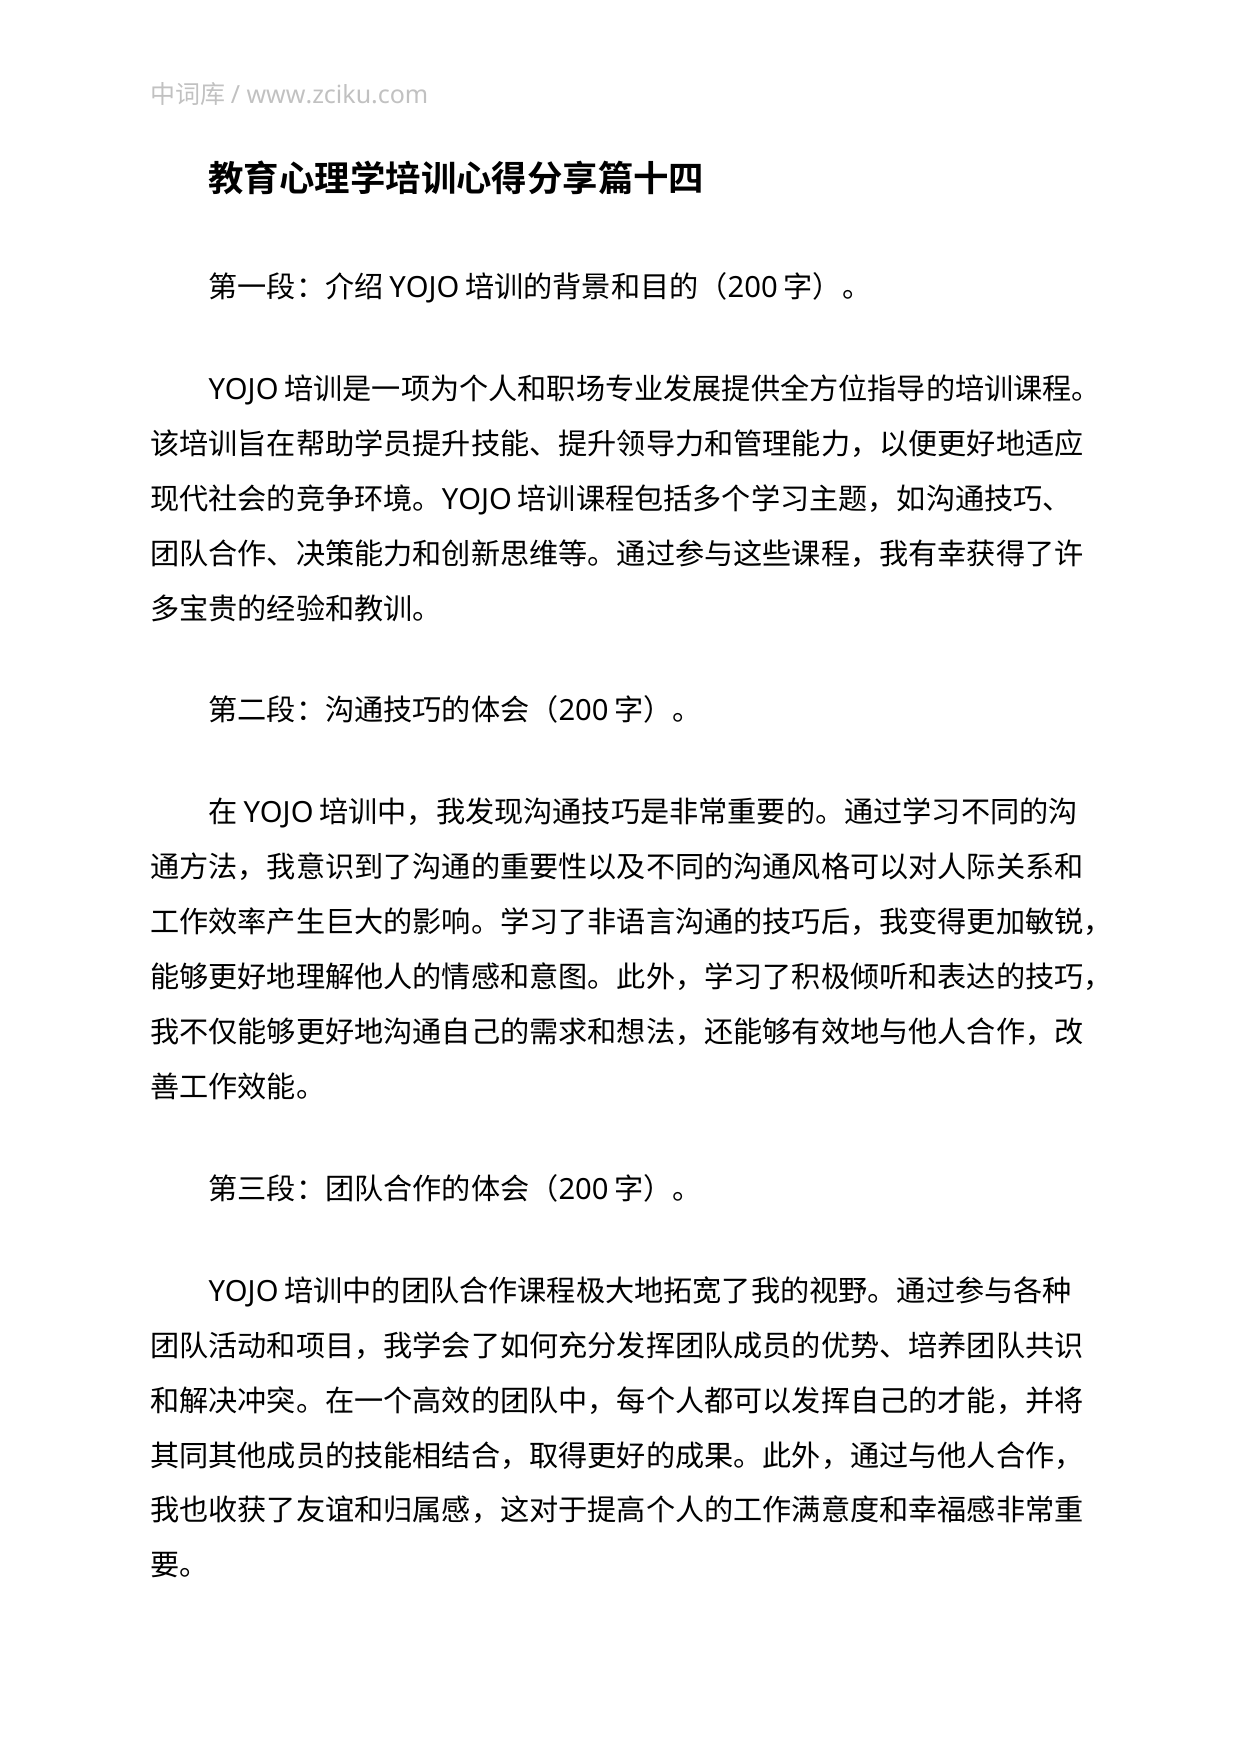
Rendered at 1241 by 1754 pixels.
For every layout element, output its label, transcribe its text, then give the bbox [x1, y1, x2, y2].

text 第三段：团队合作的体会（200字）。 [150, 1165, 1090, 1208]
text 在YOJO培训中，我发现沟通技巧是非常重要的。通过学习不同的沟通方法，我意识到了沟通的重要性以及不同的沟通风格可以对人际关系和工作效率产生巨大的影响。学习了非语言沟通的技巧后，我变得更加敏锐，能够更好地理解他人的情感和意图。此外，学习了积极倾听和表达的技巧，我不仅能够更好地沟通自己的需求和想法，还能够有效地与他人合作，改善工作效能。 [150, 789, 1090, 1106]
text 第一段：介绍YOJO培训的背景和目的（200字）。 [150, 263, 1090, 306]
text 教育心理学培训心得分享篇十四 [150, 150, 1090, 201]
text 第二段：沟通技巧的体会（200字）。 [150, 687, 1090, 729]
text YOJO培训中的团队合作课程极大地拓宽了我的视野。通过参与各种团队活动和项目，我学会了如何充分发挥团队成员的优势、培养团队共识和解决冲突。在一个高效的团队中，每个人都可以发挥自己的才能，并将其同其他成员的技能相结合，取得更好的成果。此外，通过与他人合作，我也收获了友谊和归属感，这对于提高个人的工作满意度和幸福感非常重要。 [150, 1267, 1090, 1584]
text YOJO培训是一项为个人和职场专业发展提供全方位指导的培训课程。该培训旨在帮助学员提升技能、提升领导力和管理能力，以便更好地适应现代社会的竞争环境。YOJO培训课程包括多个学习主题，如沟通技巧、团队合作、决策能力和创新思维等。通过参与这些课程，我有幸获得了许多宝贵的经验和教训。 [150, 365, 1090, 627]
